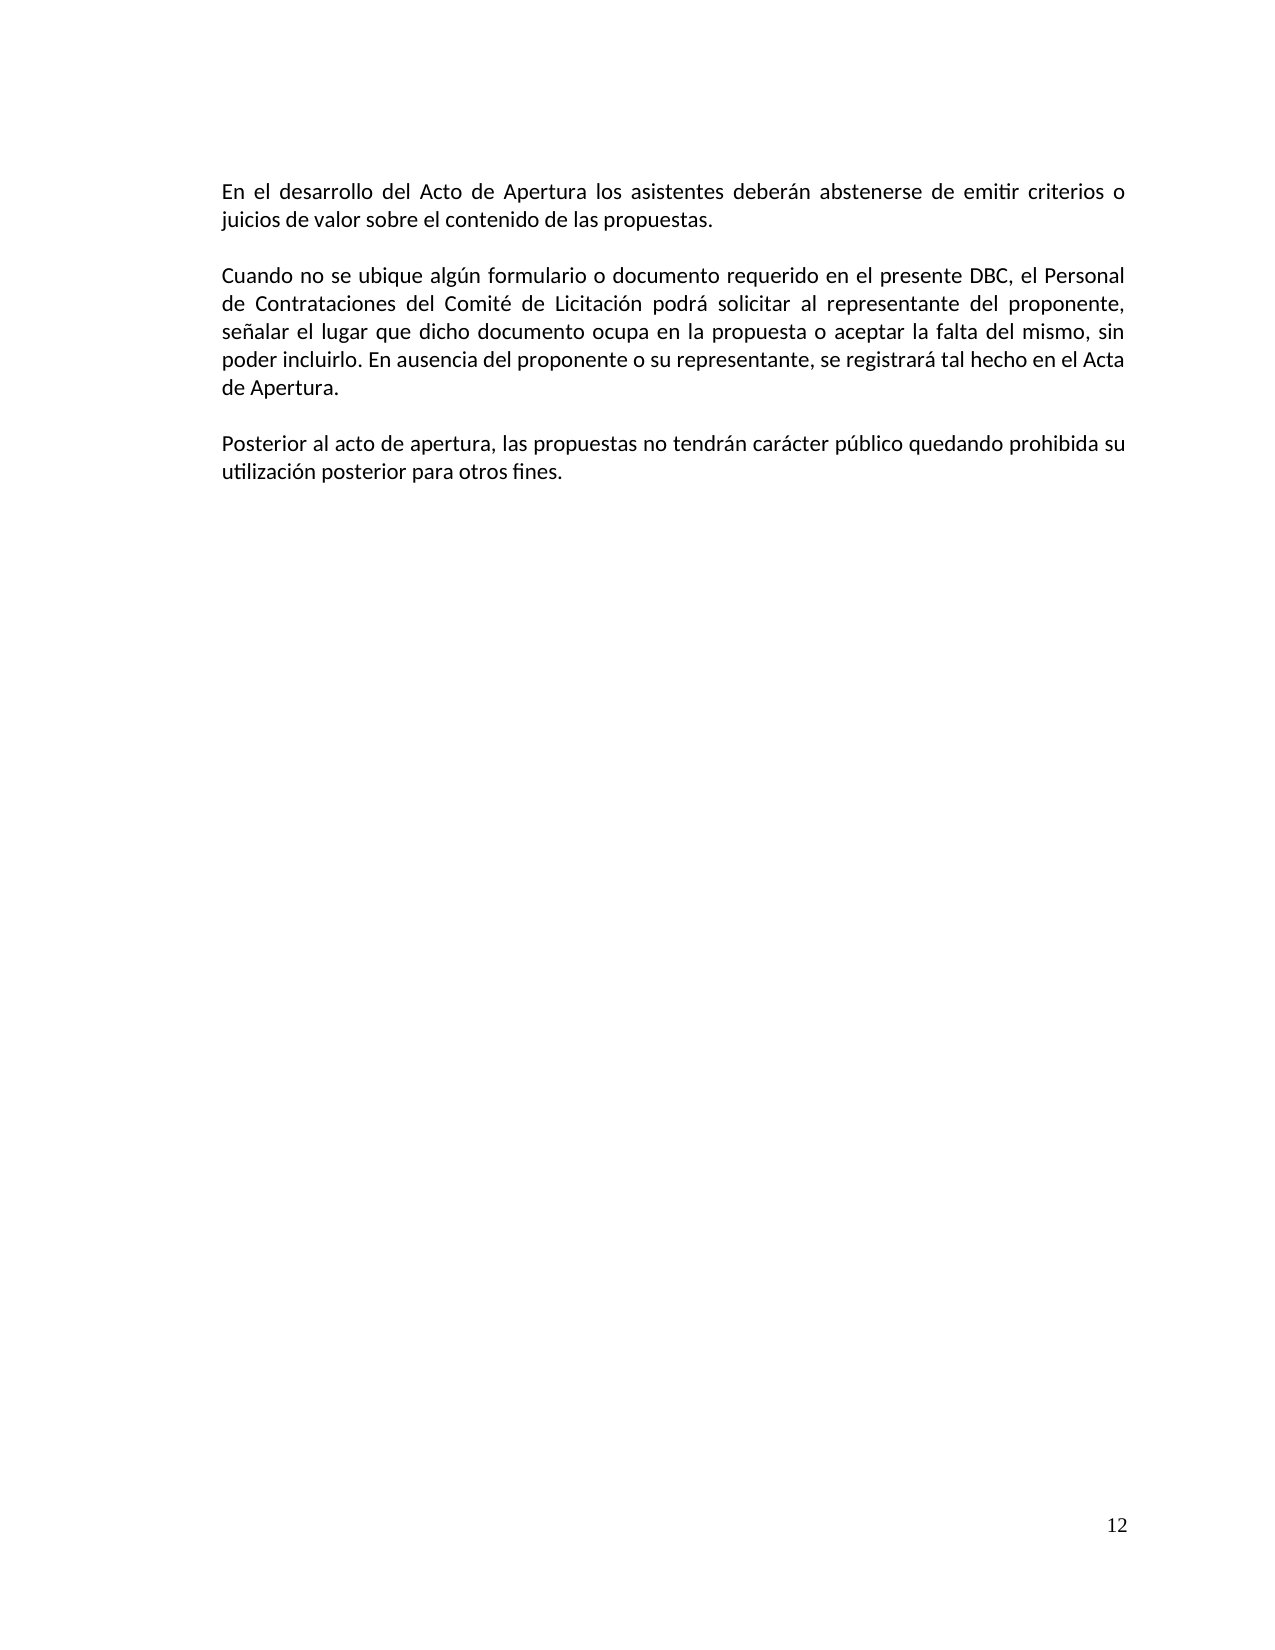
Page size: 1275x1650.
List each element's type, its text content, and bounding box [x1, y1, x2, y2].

text En el desarrollo del Acto de Apertura los asistentes deberán abstenerse de emitir criterios o juicios de valor sobre el contenido de las propuestas. [222, 177, 1127, 233]
text Posterior al acto de apertura, las propuestas no tendrán carácter público quedando prohibida su utilización posterior para otros fines. [222, 429, 1127, 485]
text Cuando no se ubique algún formulario o documento requerido en el presente DBC, el Personal de Contrataciones del Comité de Licitación podrá solicitar al representante del proponente, señalar el lugar que dicho documento ocupa en la propuesta o aceptar la falta del mismo, sin poder incluirlo. En ausencia del proponente o su representante, se registrará tal hecho en el Acta de Apertura. [222, 261, 1127, 401]
